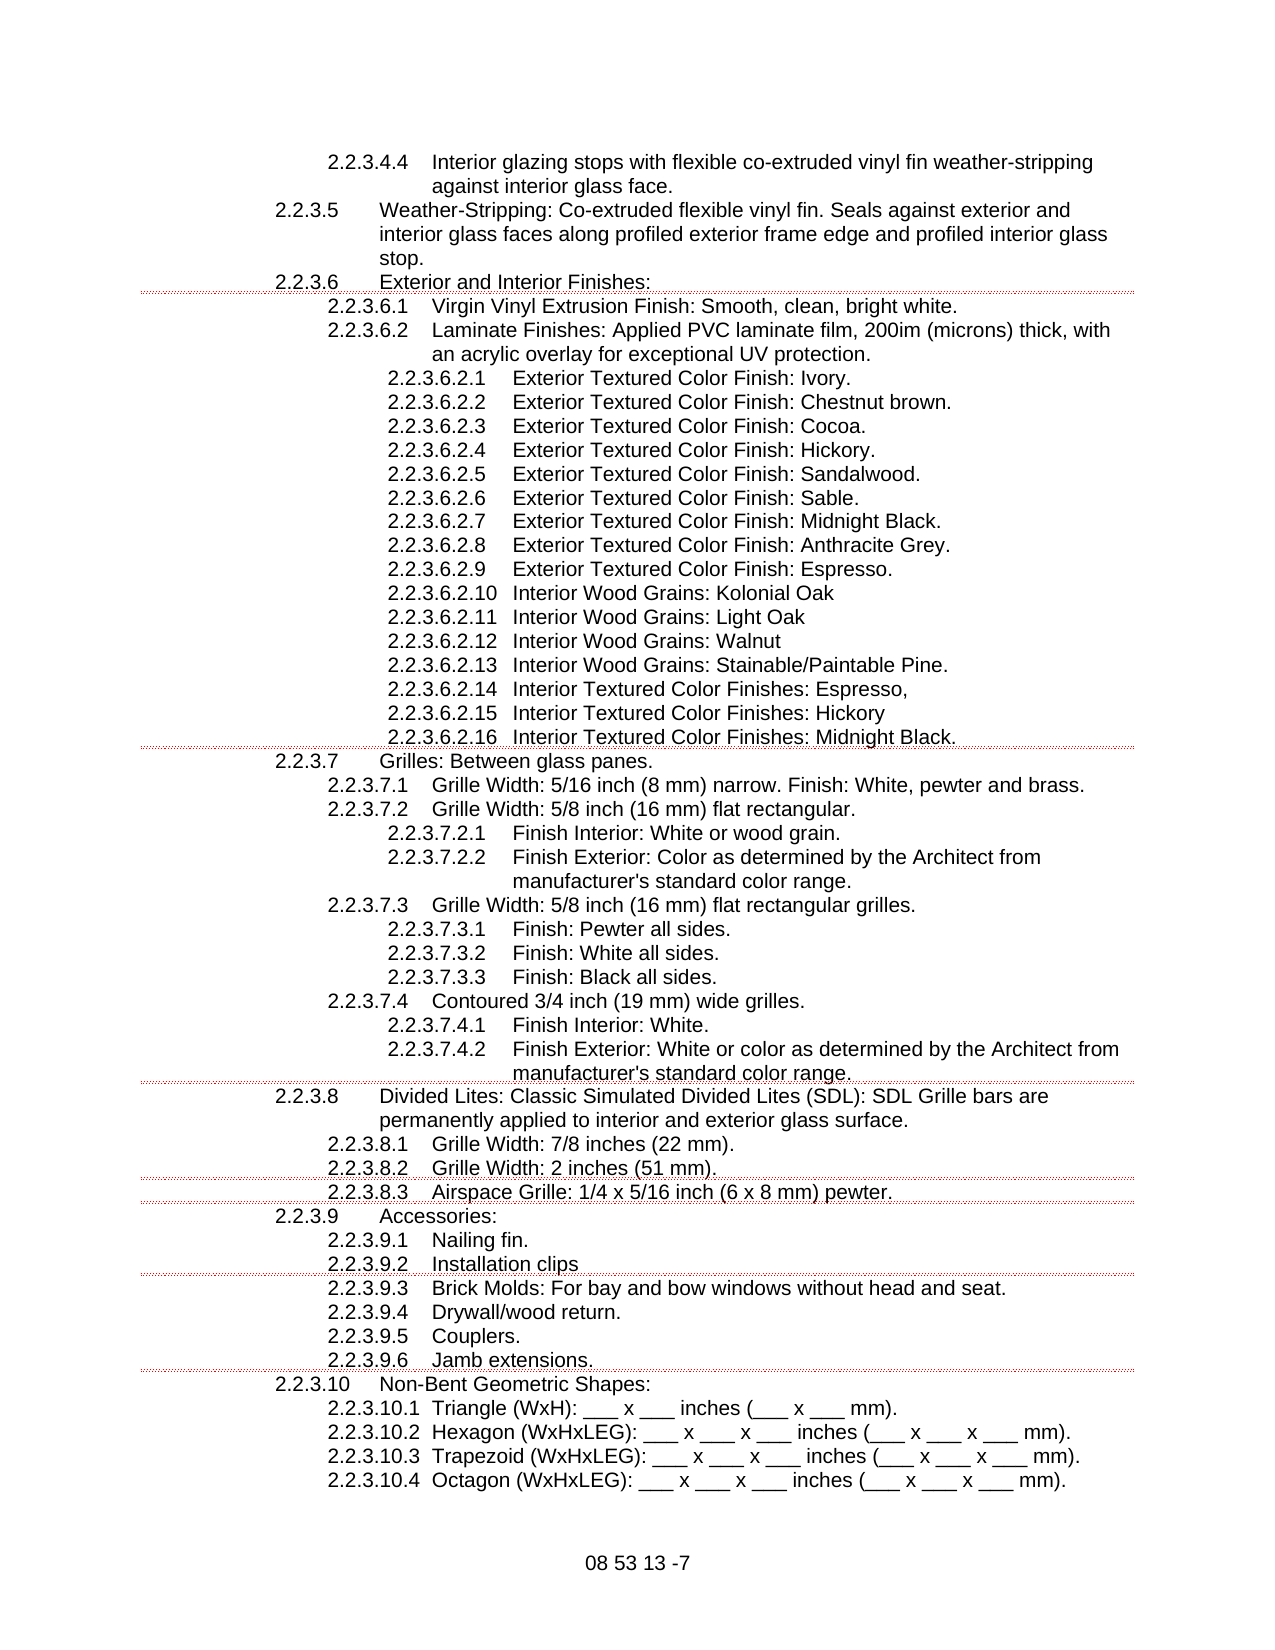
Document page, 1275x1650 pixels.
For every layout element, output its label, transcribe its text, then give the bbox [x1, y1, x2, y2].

list Grilles: Between glass panes. [275, 749, 1125, 773]
list Exterior Textured Color Finish: Hickory. [387, 437, 1125, 461]
list Hexagon (WxHxLEG): ___ x ___ x ___ inches (___ x ___ x ___ mm). [327, 1420, 1125, 1444]
list Installation clips [327, 1252, 1125, 1276]
list Exterior Textured Color Finish: Ivory. [387, 366, 1125, 389]
list Jamb extensions. [327, 1348, 1125, 1372]
list Contoured 3/4 inch (19 mm) wide grilles. [327, 988, 1125, 1012]
list Finish Interior: White. [387, 1012, 1125, 1036]
list Airspace Grille: 1/4 x 5/16 inch (6 x 8 mm) pewter. [327, 1180, 1125, 1204]
list Brick Molds: For bay and bow windows without head and seat. [327, 1276, 1125, 1300]
list Interior Wood Grains: Walnut [387, 629, 1125, 653]
list Finish: White all sides. [387, 941, 1125, 964]
list Triangle (WxH): ___ x ___ inches (___ x ___ mm). [327, 1396, 1125, 1420]
list Finish Exterior: Color as determined by the Architect from manufacturer's standard color range. [387, 845, 1125, 893]
list Laminate Finishes: Applied PVC laminate film, 200im (microns) thick, with an acrylic overlay for exceptional UV protection. [327, 318, 1125, 366]
list Grille Width: 5/16 inch (8 mm) narrow. Finish: White, pewter and brass. [327, 773, 1125, 797]
list Interior glazing stops with flexible co-extruded vinyl fin weather-stripping against interior glass face. [327, 150, 1125, 198]
list Exterior Textured Color Finish: Sandalwood. [387, 461, 1125, 485]
list Weather-Stripping: Co-extruded flexible vinyl fin. Seals against exterior and interior glass faces along profiled exterior frame edge and profiled interior glass stop. [275, 198, 1125, 270]
list Nailing fin. [327, 1228, 1125, 1252]
list Exterior Textured Color Finish: Espresso. [387, 557, 1125, 581]
list Couplers. [327, 1324, 1125, 1348]
list Finish Exterior: White or color as determined by the Architect from manufacturer's standard color range. [387, 1036, 1125, 1084]
list Trapezoid (WxHxLEG): ___ x ___ x ___ inches (___ x ___ x ___ mm). [327, 1444, 1125, 1468]
list Grille Width: 5/8 inch (16 mm) flat rectangular. [327, 797, 1125, 821]
list Exterior Textured Color Finish: Anthracite Grey. [387, 533, 1125, 557]
list Accessories: [275, 1204, 1125, 1228]
list Interior Textured Color Finishes: Midnight Black. [387, 725, 1125, 749]
list Exterior Textured Color Finish: Chestnut brown. [387, 389, 1125, 413]
list Divided Lites: Classic Simulated Divided Lites (SDL): SDL Grille bars are permanently applied to interior and exterior glass surface. [275, 1084, 1125, 1132]
list Exterior and Interior Finishes: [275, 270, 1125, 294]
list Interior Wood Grains: Kolonial Oak [387, 581, 1125, 605]
list Grille Width: 2 inches (51 mm). [327, 1156, 1125, 1180]
list Finish Interior: White or wood grain. [387, 821, 1125, 845]
list Grille Width: 7/8 inches (22 mm). [327, 1132, 1125, 1156]
list Virgin Vinyl Extrusion Finish: Smooth, clean, bright white. [327, 294, 1125, 318]
list Interior Textured Color Finishes: Espresso, [387, 677, 1125, 701]
list Exterior Textured Color Finish: Cocoa. [387, 413, 1125, 437]
list Interior Wood Grains: Stainable/Paintable Pine. [387, 653, 1125, 677]
list Interior Textured Color Finishes: Hickory [387, 701, 1125, 725]
list Interior Wood Grains: Light Oak [387, 605, 1125, 629]
list Finish: Pewter all sides. [387, 917, 1125, 941]
list Non-Bent Geometric Shapes: [275, 1372, 1125, 1396]
list Grille Width: 5/8 inch (16 mm) flat rectangular grilles. [327, 893, 1125, 917]
list Exterior Textured Color Finish: Midnight Black. [387, 509, 1125, 533]
list Octagon (WxHxLEG): ___ x ___ x ___ inches (___ x ___ x ___ mm). [327, 1468, 1125, 1492]
list Drywall/wood return. [327, 1300, 1125, 1324]
list Exterior Textured Color Finish: Sable. [387, 485, 1125, 509]
list Finish: Black all sides. [387, 964, 1125, 988]
